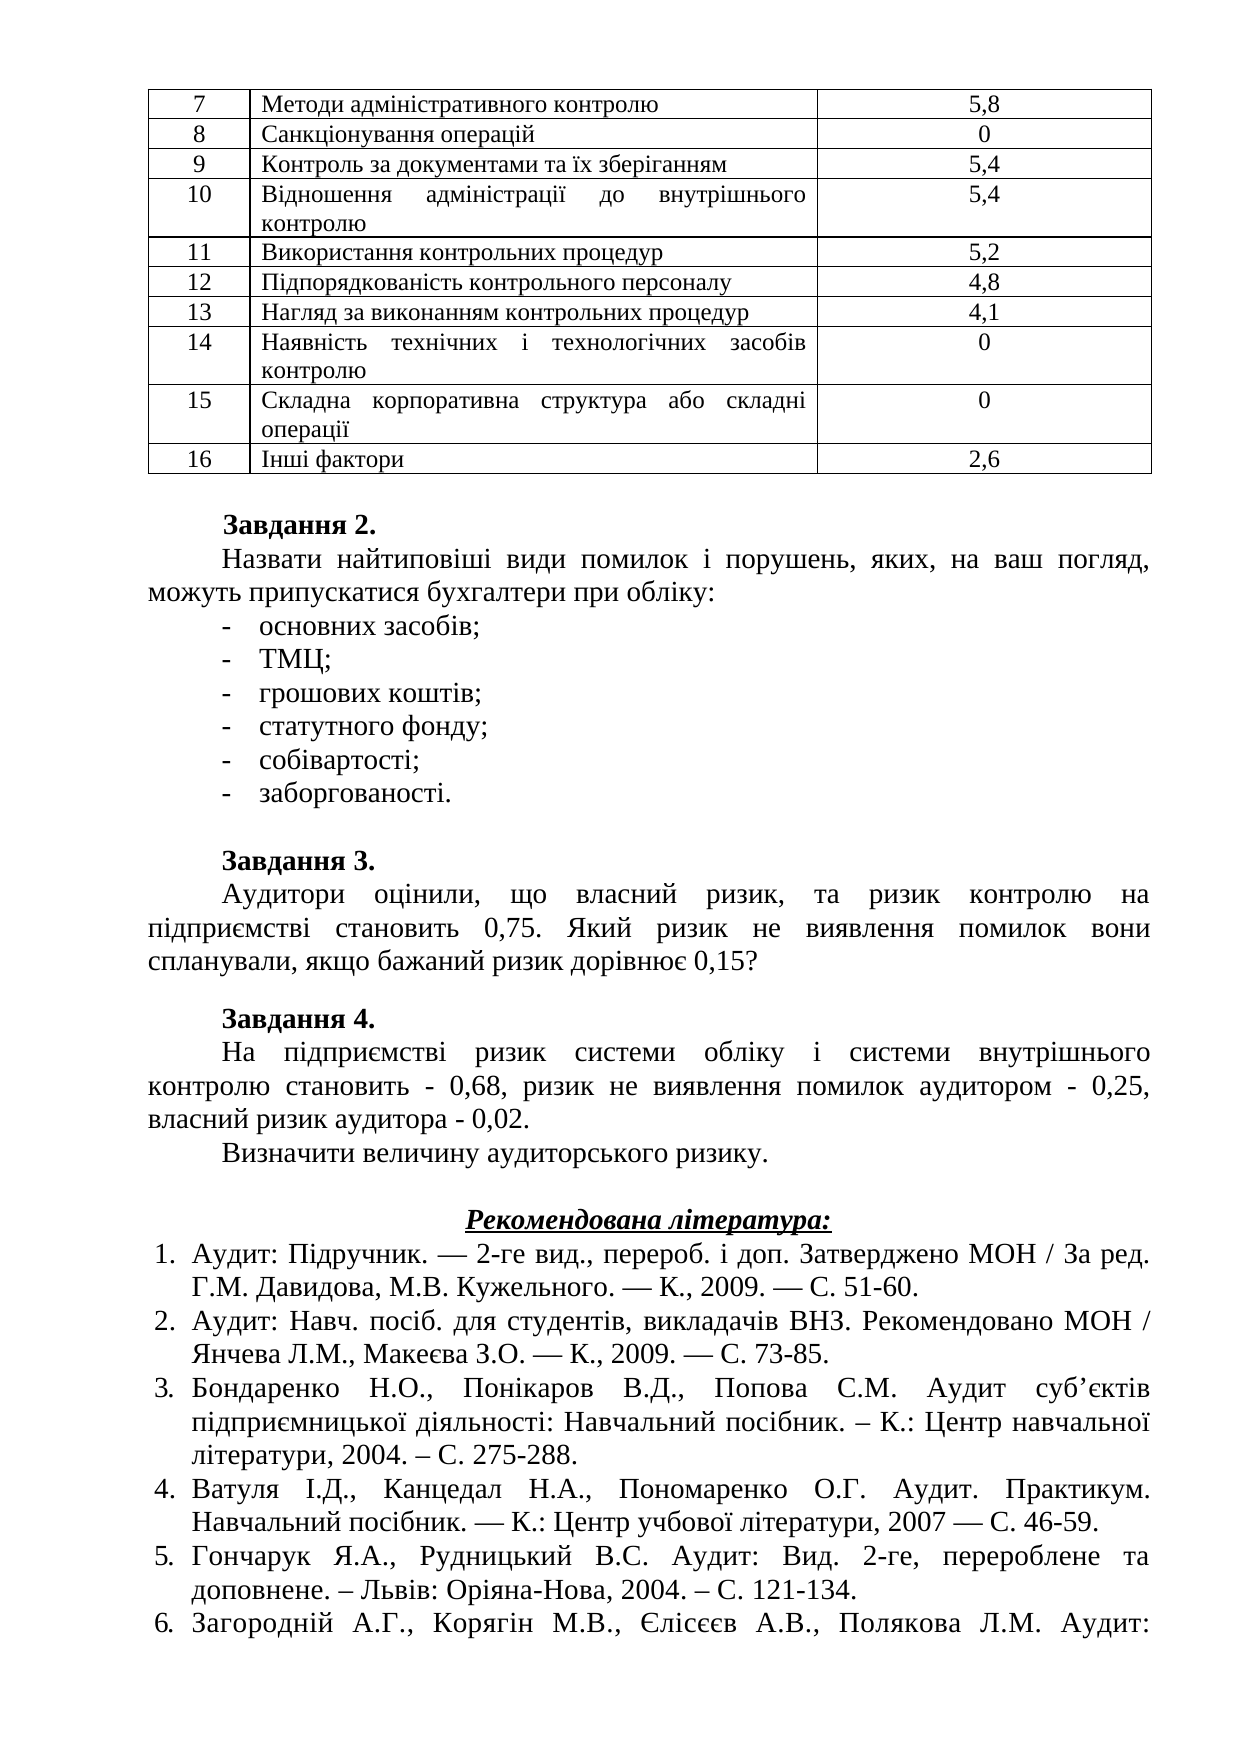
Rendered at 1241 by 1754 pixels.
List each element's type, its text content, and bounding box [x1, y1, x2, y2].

list Ватуля І.Д., Канцедал Н.А., Пономаренко О.Г. Аудит. Практикум. Навчальний посібник. — К.: Центр учбової літератури, 2007 — С. 46-59. [154, 1471, 1152, 1538]
table_cell 13 [149, 297, 249, 326]
table_cell Складна корпоративна структура або складні операції [251, 385, 817, 443]
text На підприємстві ризик системи обліку і системи внутрішнього контролю становить - 0,68, ризик не виявлення помилок аудитором - 0,25, власний ризик аудитора - 0,02. [148, 1034, 1152, 1135]
table_cell 0 [818, 327, 1151, 384]
text Завдання 2. [223, 507, 1152, 541]
table_cell 12 [149, 267, 249, 296]
table_cell 5,4 [818, 179, 1151, 236]
list Аудит: Підручник. — 2-ге вид., перероб. і доп. Затверджено МОН / За ред. Г.М. Давидова, М.В. Кужельного. — К., 2009. — С. 51-60. [154, 1236, 1152, 1303]
table_cell 10 [149, 179, 249, 236]
text Завдання 4. [148, 1001, 1152, 1034]
table_cell Методи адміністративного контролю [251, 90, 817, 118]
table_cell Наявність технічних і технологічних засобів контролю [251, 327, 817, 384]
table_cell 16 [149, 444, 249, 473]
table_cell 5,2 [818, 238, 1151, 266]
list основних засобів; [221, 608, 1152, 641]
table_cell 9 [149, 149, 249, 178]
table_cell Нагляд за виконанням контрольних процедур [251, 297, 817, 326]
table_cell 0 [818, 385, 1151, 443]
table_cell 15 [149, 385, 249, 443]
list грошових коштів; [221, 675, 1152, 708]
table_cell 4,1 [818, 297, 1151, 326]
list ТМЦ; [221, 641, 1152, 675]
list заборгованості. [221, 776, 1152, 809]
text Визначити величину аудиторського ризику. [148, 1135, 1152, 1169]
table_cell 4,8 [818, 267, 1151, 296]
table_cell 5,8 [818, 90, 1151, 118]
table_cell Контроль за документами та їх зберіганням [251, 149, 817, 178]
list статутного фонду; [221, 708, 1152, 742]
table_cell Санкціонування операцій [251, 119, 817, 148]
table_cell Інші фактори [251, 444, 817, 473]
text Назвати найтиповіші види помилок і порушень, яких, на ваш погляд, можуть припускатися бухгалтери при обліку: [148, 541, 1152, 608]
table_cell 7 [149, 90, 249, 118]
text Рекомендована література: [148, 1202, 1152, 1236]
table_cell Відношення адміністрації до внутрішнього контролю [251, 179, 817, 236]
text Завдання 3. [148, 843, 1152, 876]
list Бондаренко Н.О., Понікаров В.Д., Попова С.М. Аудит суб’єктів підприємницької діяльності: Навчальний посібник. – К.: Центр навчальної літератури, 2004. – С. 275-288. [154, 1370, 1152, 1471]
list собівартості; [221, 742, 1152, 776]
table_cell 14 [149, 327, 249, 384]
table_cell 0 [818, 119, 1151, 148]
table_cell 5,4 [818, 149, 1151, 178]
list Аудит: Навч. посіб. для студентів, викладачів ВНЗ. Рекомендовано МОН / Янчева Л.М., Макеєва З.О. — К., 2009. — С. 73-85. [154, 1303, 1152, 1370]
list Гончарук Я.А., Рудницький В.С. Аудит: Вид. 2-ге, перероблене та доповнене. – Львів: Оріяна-Нова, 2004. – С. 121-134. [154, 1538, 1152, 1606]
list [154, 1606, 1152, 1639]
table_cell Підпорядкованість контрольного персоналу [251, 267, 817, 296]
table_cell 11 [149, 238, 249, 266]
table_cell 8 [149, 119, 249, 148]
table_cell Використання контрольних процедур [251, 238, 817, 266]
text Аудитори оцінили, що власний ризик, та ризик контролю на підприємстві становить 0,75. Який ризик не виявлення помилок вони спланували, якщо бажаний ризик дорівнює 0,15? [148, 876, 1152, 977]
table_cell 2,6 [818, 444, 1151, 473]
